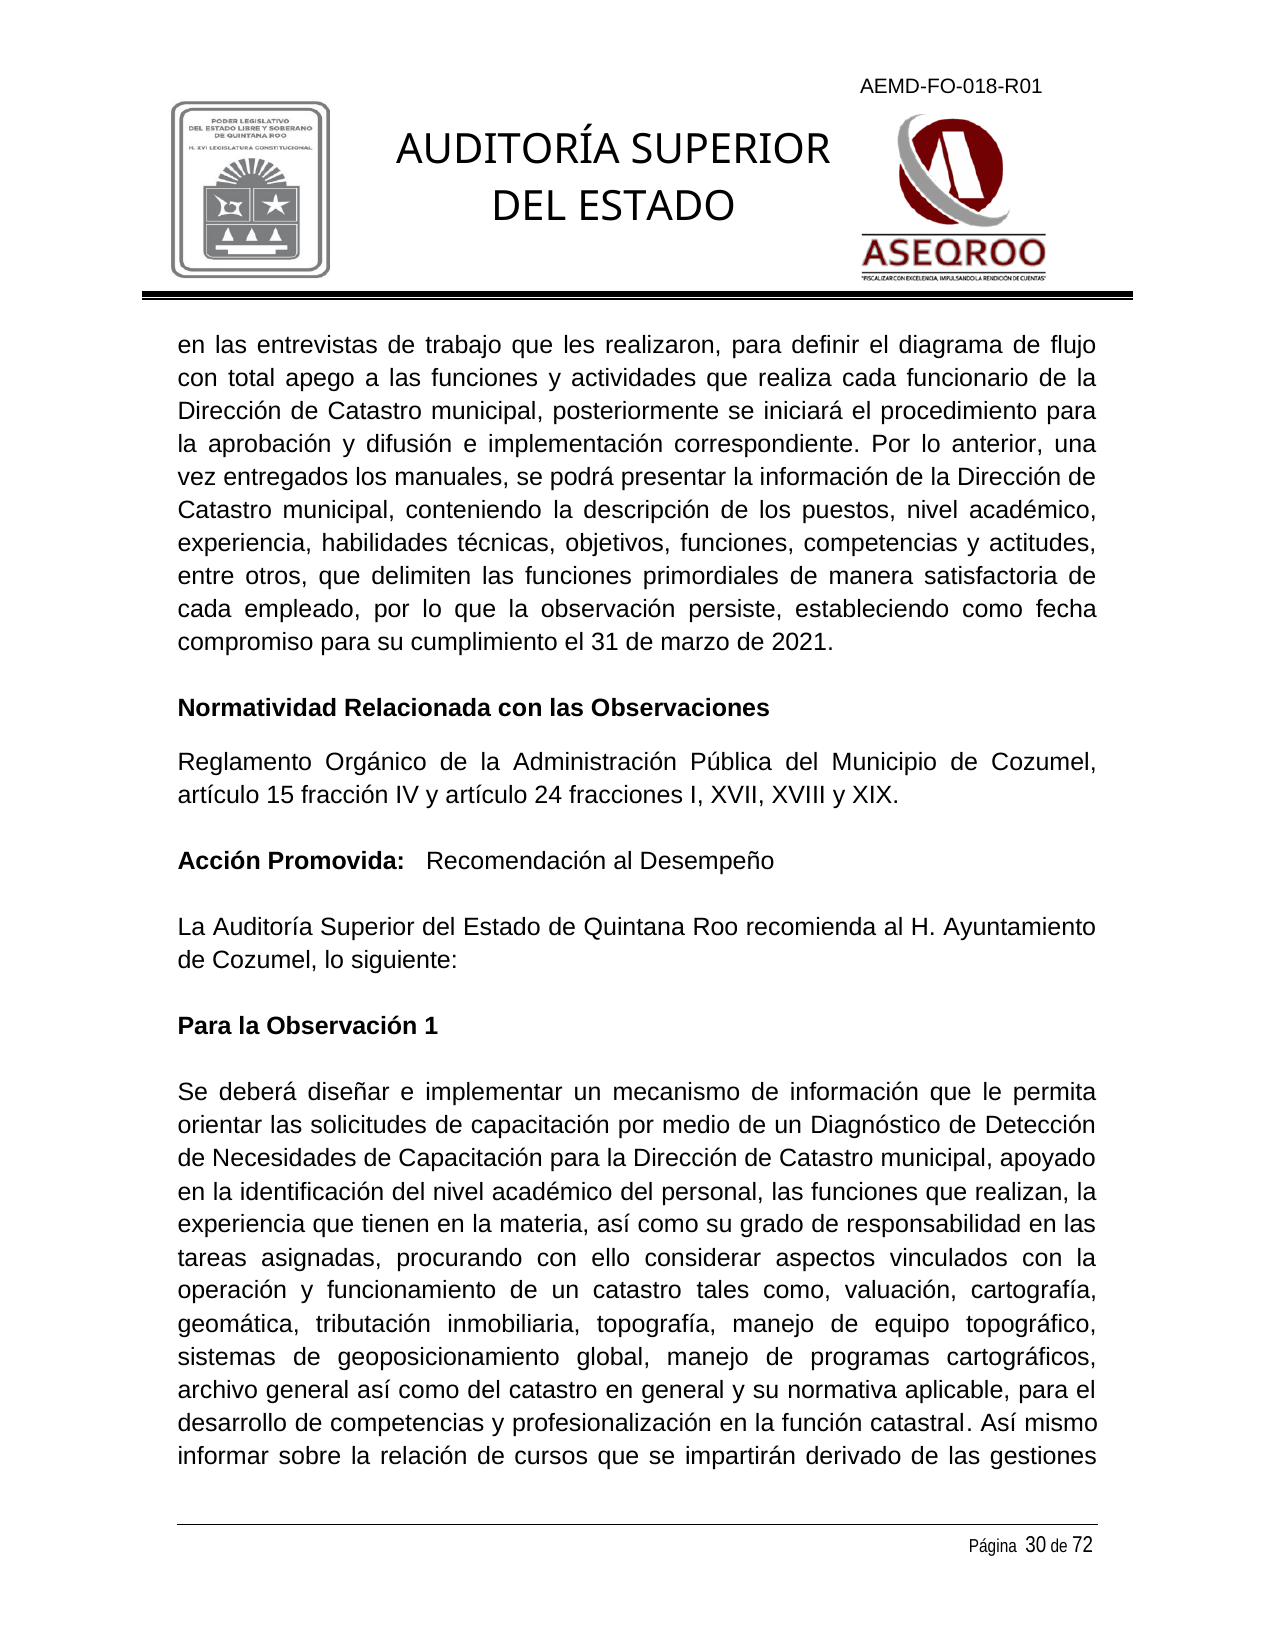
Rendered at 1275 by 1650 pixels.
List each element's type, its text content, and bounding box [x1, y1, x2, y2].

picture [861, 114, 1046, 281]
text Normatividad Relacionada con las Observaciones [177, 693, 1098, 722]
text Acción Promovida: Recomendación al Desempeño [177, 846, 1098, 875]
text Para la Observación 1 [177, 1011, 1098, 1040]
picture [167, 98, 331, 279]
text La Auditoría Superior del Estado de Quintana Roo recomienda al H. Ayuntamiento de Cozumel, lo siguiente: [177, 912, 1098, 974]
text Reglamento Orgánico de la Administración Pública del Municipio de Cozumel, artículo 15 fracción IV y artículo 24 fracciones I, XVII, XVIII y XIX. [177, 747, 1098, 809]
